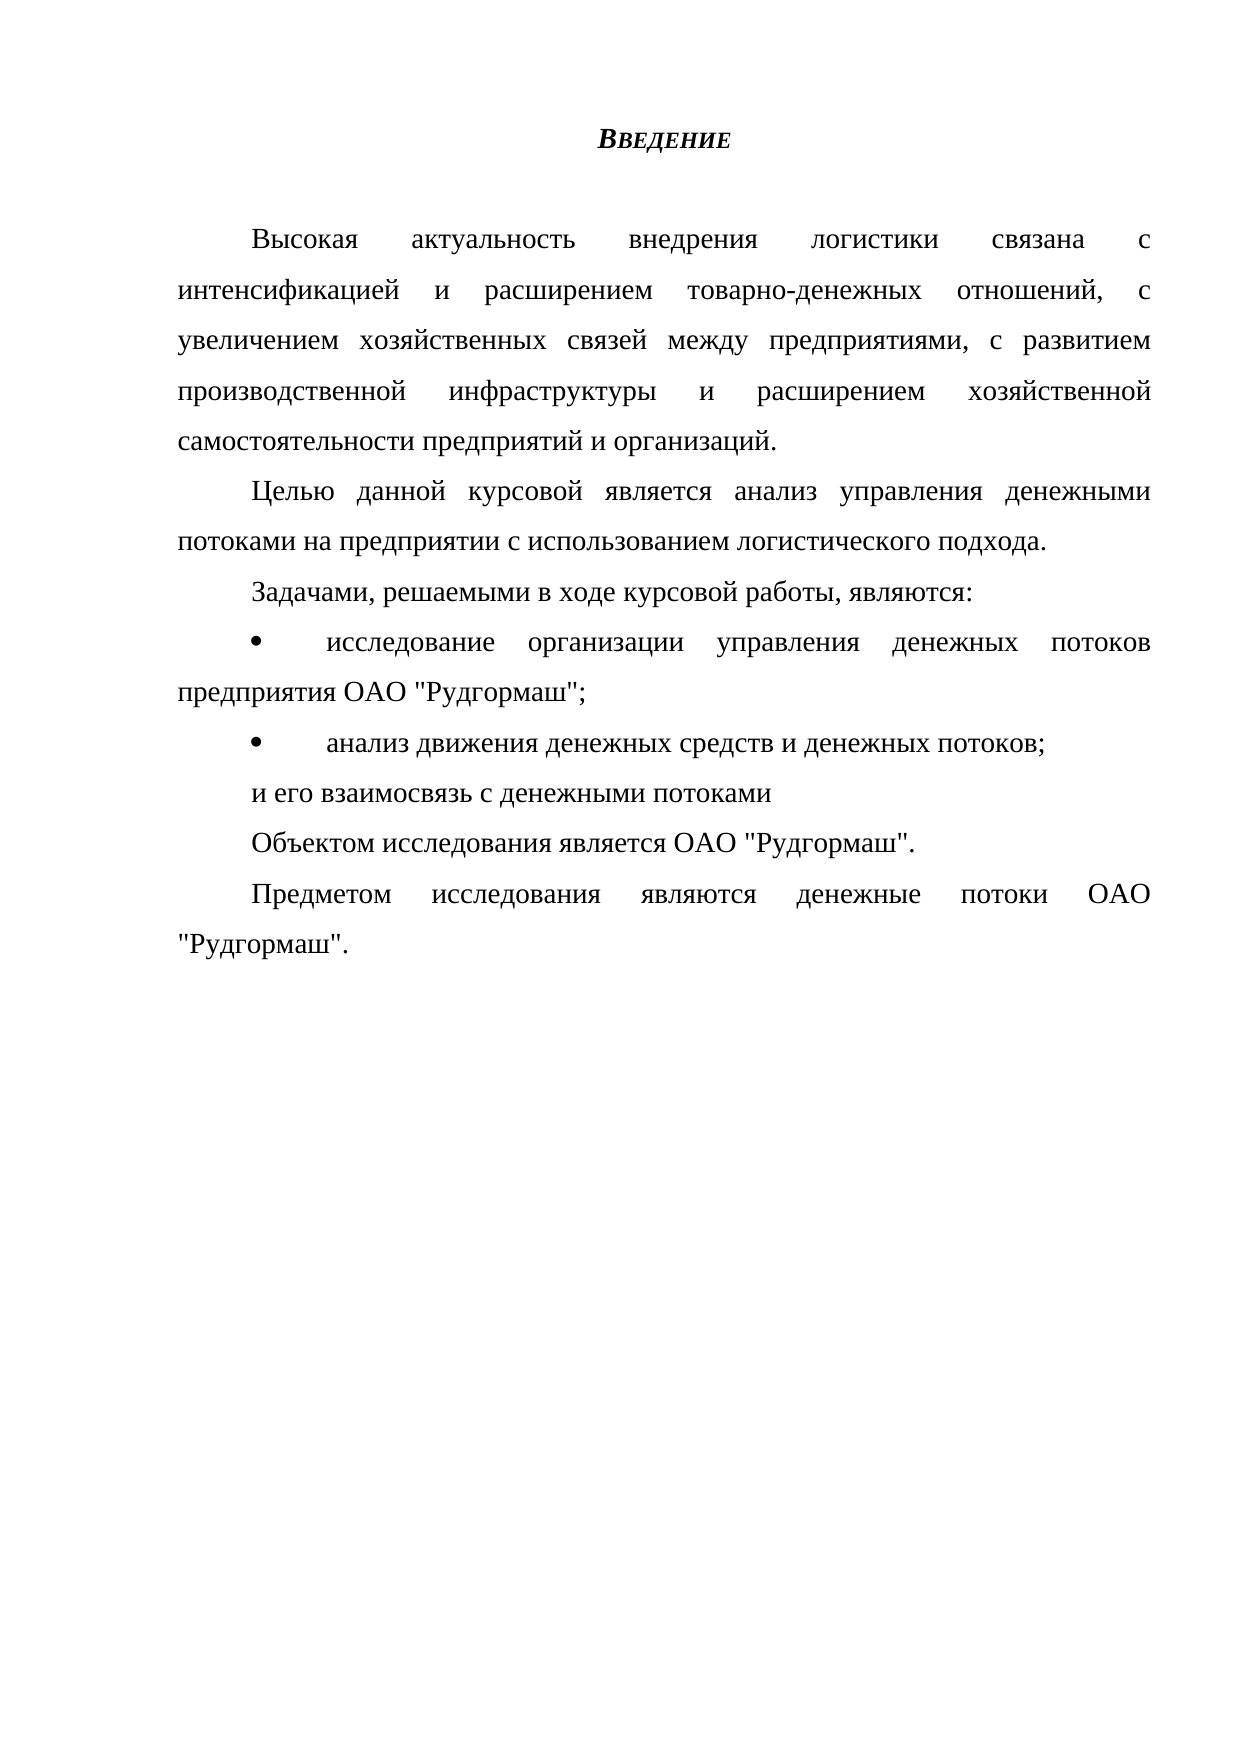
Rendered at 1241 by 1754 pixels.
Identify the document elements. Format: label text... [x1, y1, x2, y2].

text Задачами, решаемыми в ходе курсовой работы, являются: [177, 574, 1152, 607]
text Высокая актуальность внедрения логистики связана с интенсификацией и расширением товарно-денежных отношений, с увеличением хозяйственных связей между предприятиями, с развитием производственной инфраструктуры и расширением хозяйственной самостоятельности предприятий и организаций. [177, 222, 1152, 456]
subtitle Введение [177, 121, 1152, 154]
text и его взаимосвязь с денежными потоками [177, 775, 1152, 809]
text Целью данной курсовой является анализ управления денежными потоками на предприятии с использованием логистического подхода. [177, 473, 1152, 557]
list анализ движения денежных средств и денежных потоков; [177, 725, 1152, 758]
list исследование организации управления денежных потоков предприятия ОАО "Рудгормаш"; [177, 624, 1152, 708]
text Предметом исследования являются денежные потоки ОАО "Рудгормаш". [177, 876, 1152, 960]
text Объектом исследования является ОАО "Рудгормаш". [177, 826, 1152, 859]
